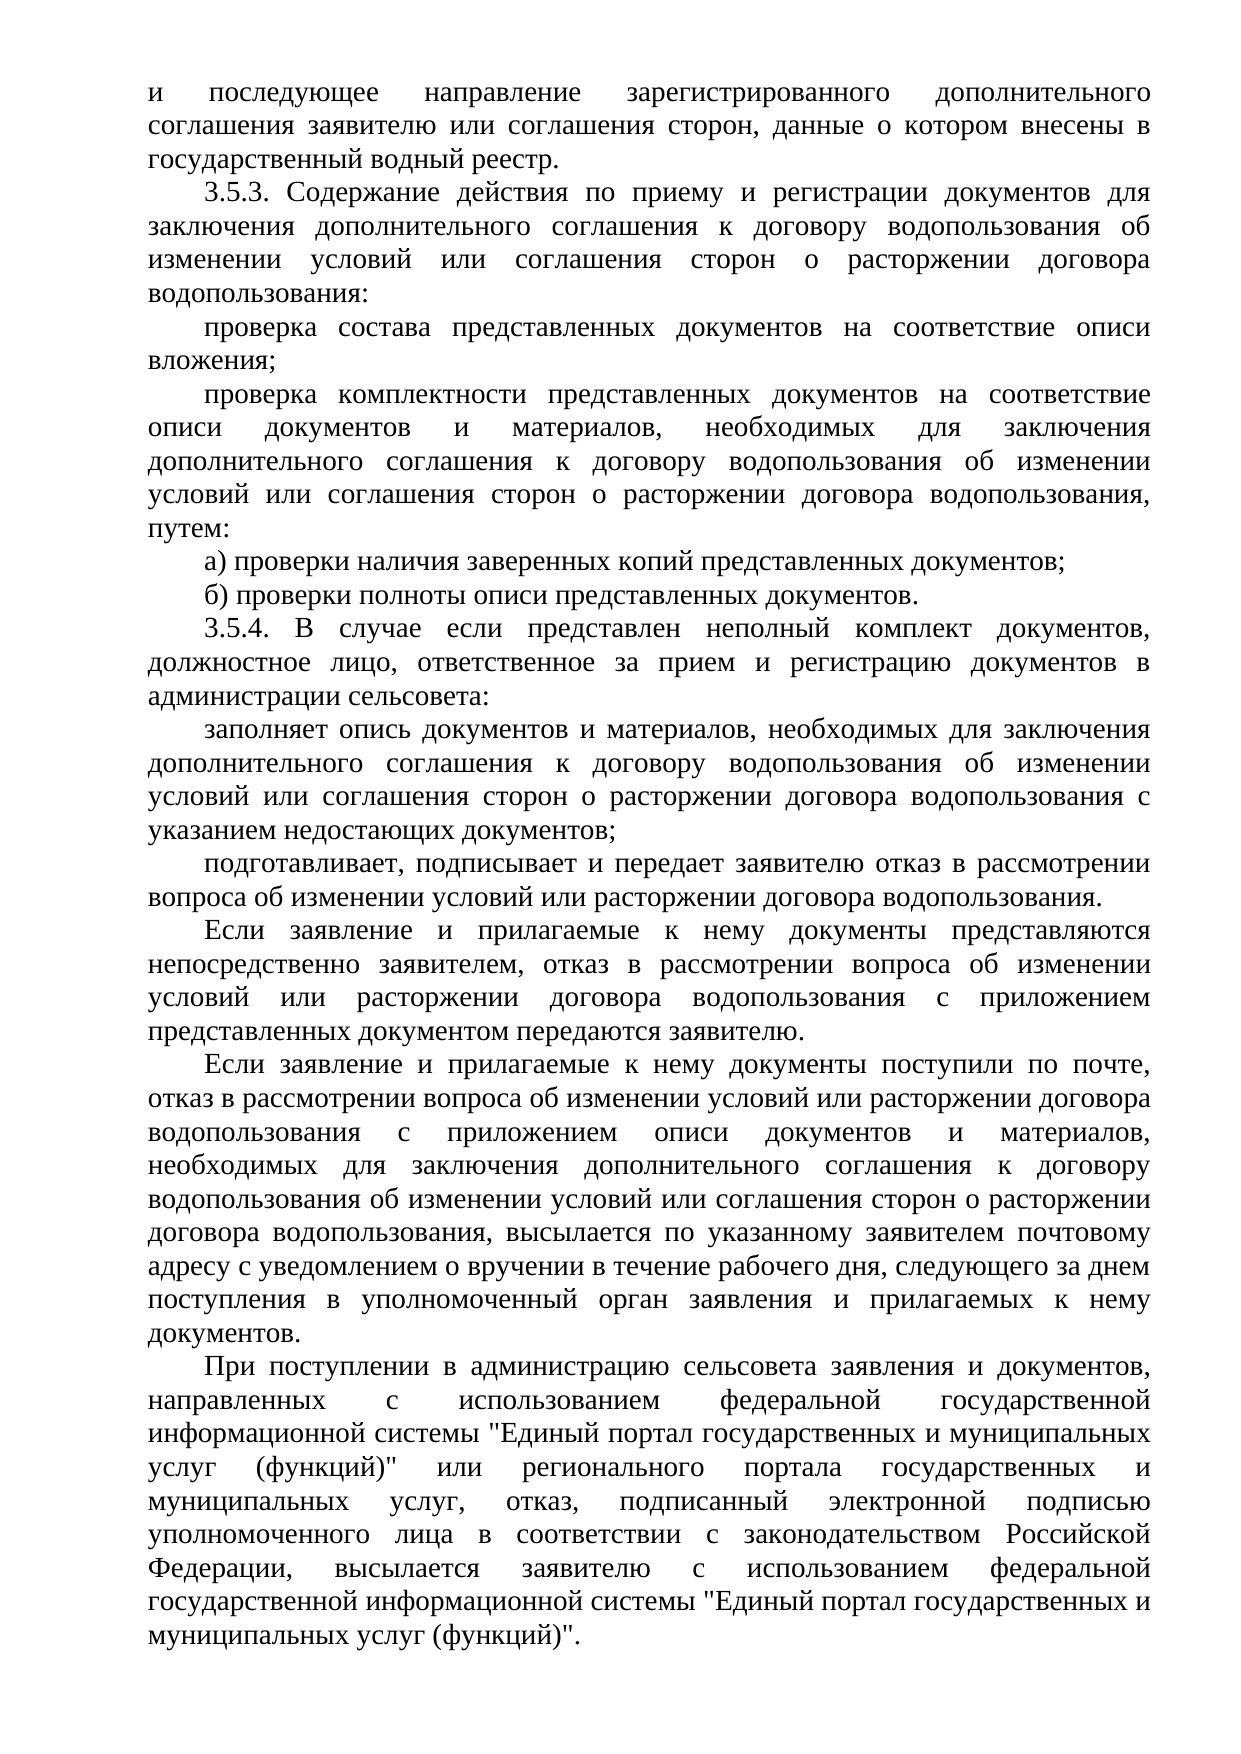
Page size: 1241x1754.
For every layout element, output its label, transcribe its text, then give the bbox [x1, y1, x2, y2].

text подготавливает, подписывает и передает заявителю отказ в рассмотрении вопроса об изменении условий или расторжении договора водопользования. [148, 845, 1152, 912]
text проверка состава представленных документов на соответствие описи вложения; [148, 309, 1152, 376]
text 3.5.4. В случае если представлен неполный комплект документов, должностное лицо, ответственное за прием и регистрацию документов в администрации сельсовета: [148, 611, 1152, 711]
text проверка комплектности представленных документов на соответствие описи документов и материалов, необходимых для заключения дополнительного соглашения к договору водопользования об изменении условий или соглашения сторон о расторжении договора водопользования, путем: [148, 376, 1152, 543]
text заполняет опись документов и материалов, необходимых для заключения дополнительного соглашения к договору водопользования об изменении условий или соглашения сторон о расторжении договора водопользования с указанием недостающих документов; [148, 711, 1152, 845]
text Если заявление и прилагаемые к нему документы представляются непосредственно заявителем, отказ в рассмотрении вопроса об изменении условий или расторжении договора водопользования с приложением представленных документом передаются заявителю. [148, 912, 1152, 1047]
text б) проверки полноты описи представленных документов. [148, 577, 1152, 611]
text При поступлении в администрацию сельсовета заявления и документов, направленных с использованием федеральной государственной информационной системы "Единый портал государственных и муниципальных услуг (функций)" или регионального портала государственных и муниципальных услуг, отказ, подписанный электронной подписью уполномоченного лица в соответствии с законодательством Российской Федерации, высылается заявителю с использованием федеральной государственной информационной системы "Единый портал государственных и муниципальных услуг (функций)". [148, 1348, 1152, 1650]
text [148, 74, 1152, 174]
text 3.5.3. Содержание действия по приему и регистрации документов для заключения дополнительного соглашения к договору водопользования об изменении условий или соглашения сторон о расторжении договора водопользования: [148, 174, 1152, 309]
text Если заявление и прилагаемые к нему документы поступили по почте, отказ в рассмотрении вопроса об изменении условий или расторжении договора водопользования с приложением описи документов и материалов, необходимых для заключения дополнительного соглашения к договору водопользования об изменении условий или соглашения сторон о расторжении договора водопользования, высылается по указанному заявителем почтовому адресу с уведомлением о вручении в течение рабочего дня, следующего за днем поступления в уполномоченный орган заявления и прилагаемых к нему документов. [148, 1047, 1152, 1348]
text а) проверки наличия заверенных копий представленных документов; [148, 543, 1152, 577]
